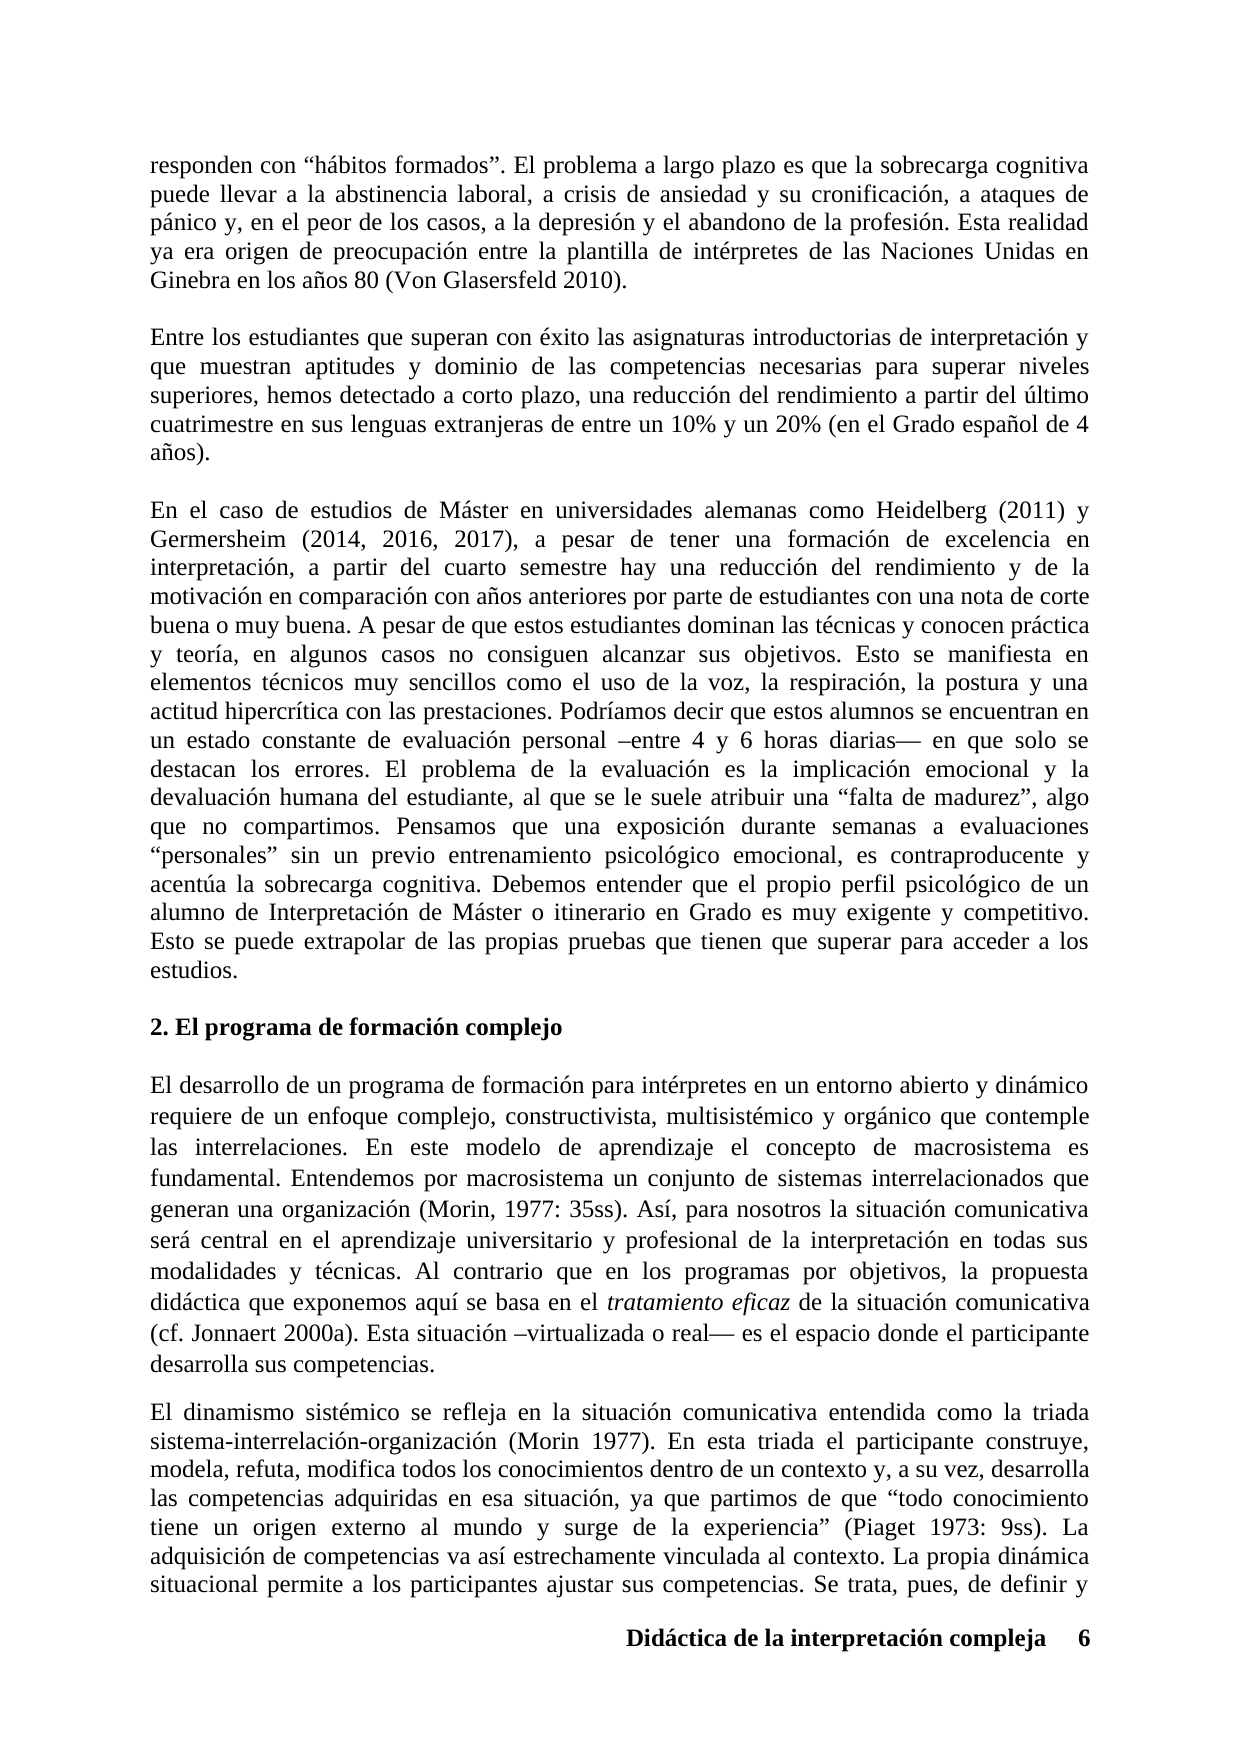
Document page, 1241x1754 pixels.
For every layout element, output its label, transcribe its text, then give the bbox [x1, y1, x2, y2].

text Entre los estudiantes que superan con éxito las asignaturas introductorias de interpretación y que muestran aptitudes y dominio de las competencias necesarias para superar niveles superiores, hemos detectado a corto plazo, una reducción del rendimiento a partir del último cuatrimestre en sus lenguas extranjeras de entre un 10% y un 20% (en el Grado español de 4 años). [150, 322, 1090, 466]
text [150, 150, 1090, 294]
text En el caso de estudios de Máster en universidades alemanas como Heidelberg (2011) y Germersheim (2014, 2016, 2017), a pesar de tener una formación de excelencia en interpretación, a partir del cuarto semestre hay una reducción del rendimiento y de la motivación en comparación con años anteriores por parte de estudiantes con una nota de corte buena o muy buena. A pesar de que estos estudiantes dominan las técnicas y conocen práctica y teoría, en algunos casos no consiguen alcanzar sus objetivos. Esto se manifiesta en elementos técnicos muy sencillos como el uso de la voz, la respiración, la postura y una actitud hipercrítica con las prestaciones. Podríamos decir que estos alumnos se encuentran en un estado constante de evaluación personal –entre 4 y 6 horas diarias— en que solo se destacan los errores. El problema de la evaluación es la implicación emocional y la devaluación humana del estudiante, al que se le suele atribuir una “falta de madurez”, algo que no compartimos. Pensamos que una exposición durante semanas a evaluaciones “personales” sin un previo entrenamiento psicológico emocional, es contraproducente y acentúa la sobrecarga cognitiva. Debemos entender que el propio perfil psicológico de un alumno de Interpretación de Máster o itinerario en Grado es muy exigente y competitivo. Esto se puede extrapolar de las propias pruebas que tienen que superar para acceder a los estudios. [150, 495, 1090, 984]
text 2. El programa de formación complejo [150, 1012, 1090, 1041]
text El desarrollo de un programa de formación para intérpretes en un entorno abierto y dinámico requiere de un enfoque complejo, constructivista, multisistémico y orgánico que contemple las interrelaciones. En este modelo de aprendizaje el concepto de macrosistema es fundamental. Entendemos por macrosistema un conjunto de sistemas interrelacionados que generan una organización (Morin, 1977: 35ss). Así, para nosotros la situación comunicativa será central en el aprendizaje universitario y profesional de la interpretación en todas sus modalidades y técnicas. Al contrario que en los programas por objetivos, la propuesta didáctica que exponemos aquí se basa en el tratamiento eficaz de la situación comunicativa (cf. Jonnaert 2000a). Esta situación –virtualizada o real— es el espacio donde el participante desarrolla sus competencias. [150, 1070, 1090, 1378]
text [150, 1397, 1090, 1598]
